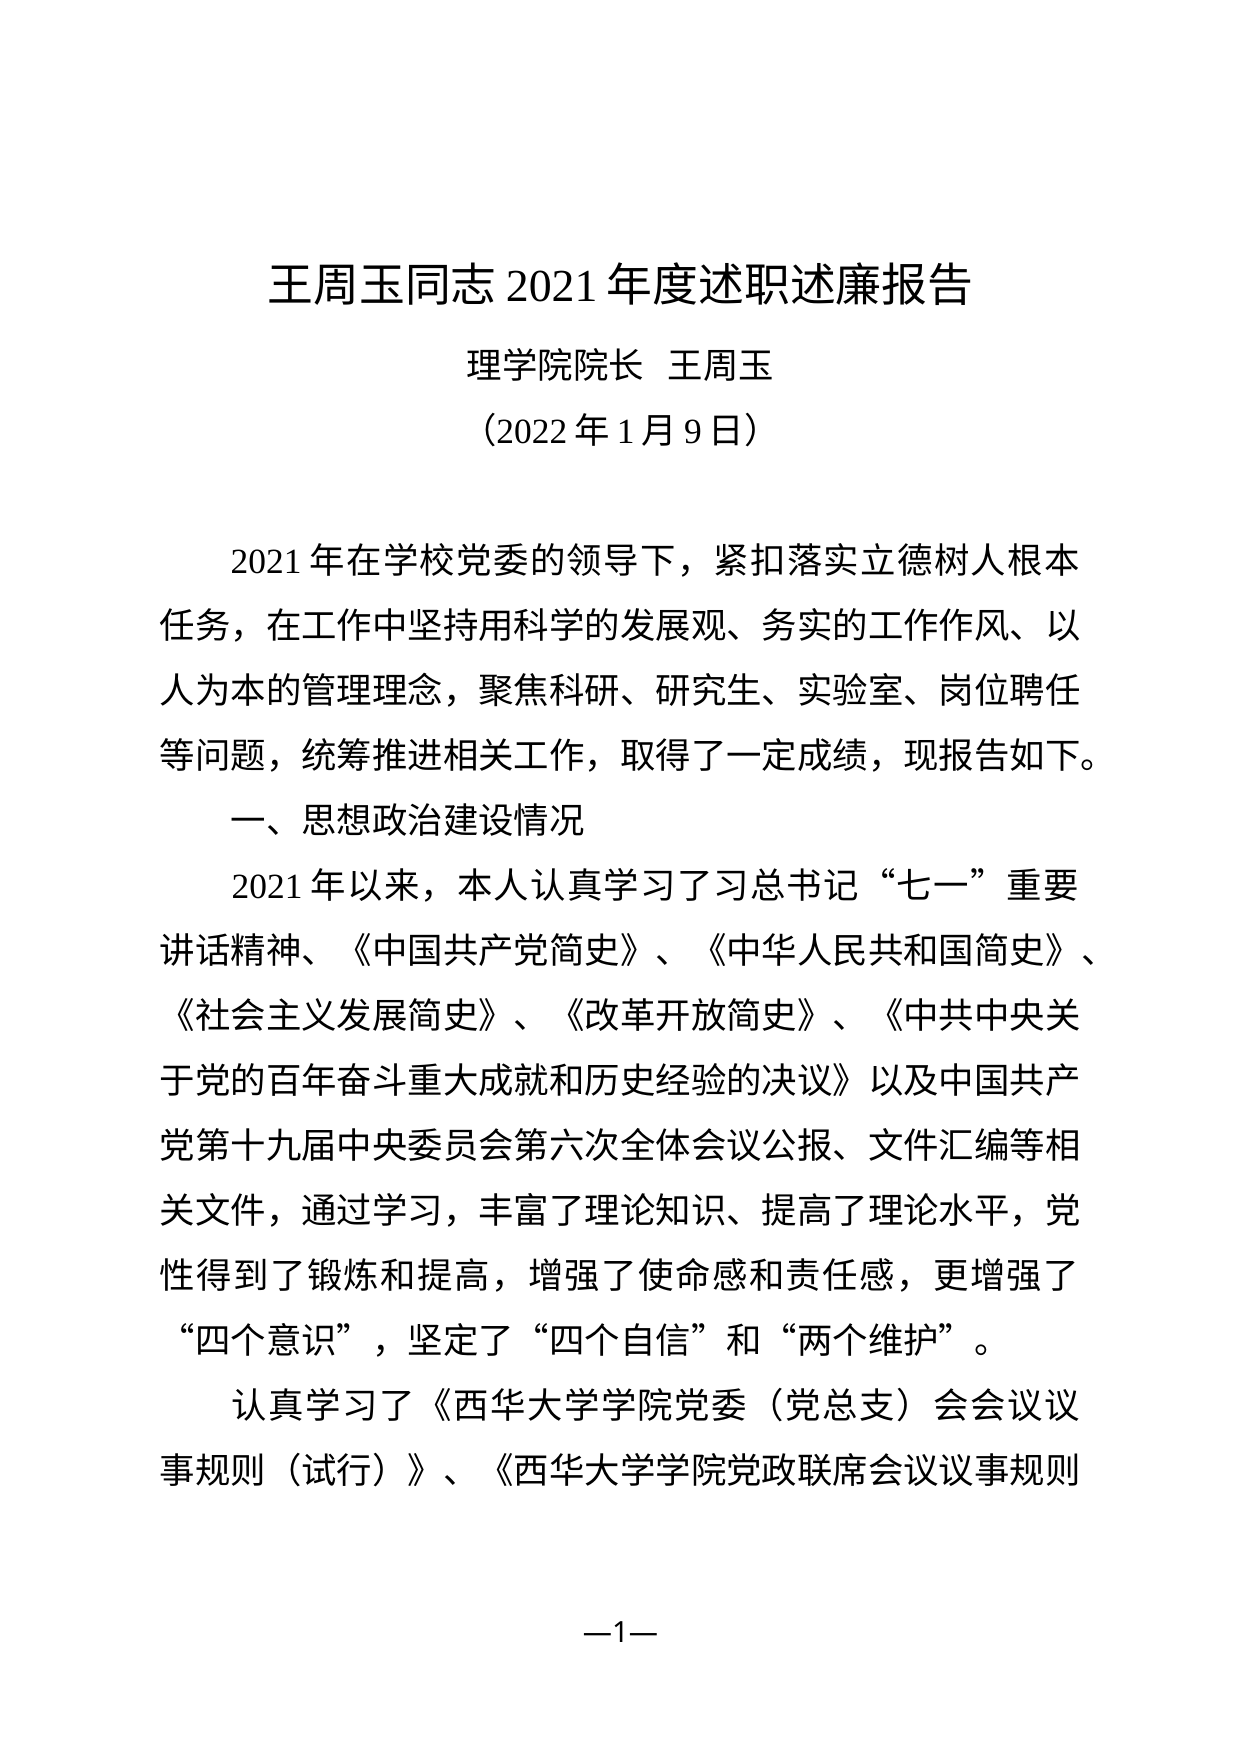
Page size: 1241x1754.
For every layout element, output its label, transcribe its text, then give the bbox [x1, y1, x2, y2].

text 理学院院长 王周玉 [159, 330, 1081, 395]
text 2021年在学校党委的领导下，紧扣落实立德树人根本任务，在工作中坚持用科学的发展观、务实的工作作风、以人为本的管理理念，聚焦科研、研究生、实验室、岗位聘任等问题，统筹推进相关工作，取得了一定成绩，现报告如下。 [159, 525, 1081, 785]
text 2021年以来，本人认真学习了习总书记“七一”重要讲话精神、《中国共产党简史》、《中华人民共和国简史》、《社会主义发展简史》、《改革开放简史》、《中共中央关于党的百年奋斗重大成就和历史经验的决议》以及中国共产党第十九届中央委员会第六次全体会议公报、文件汇编等相关文件，通过学习，丰富了理论知识、提高了理论水平，党性得到了锻炼和提高，增强了使命感和责任感，更增强了“四个意识”，坚定了“四个自信”和“两个维护”。 [159, 850, 1081, 1370]
text 一、思想政治建设情况 [159, 785, 1081, 850]
text 王周玉同志2021年度述职述廉报告 [159, 233, 1081, 330]
text （2022年1月9日） [159, 395, 1081, 460]
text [159, 1370, 1081, 1500]
